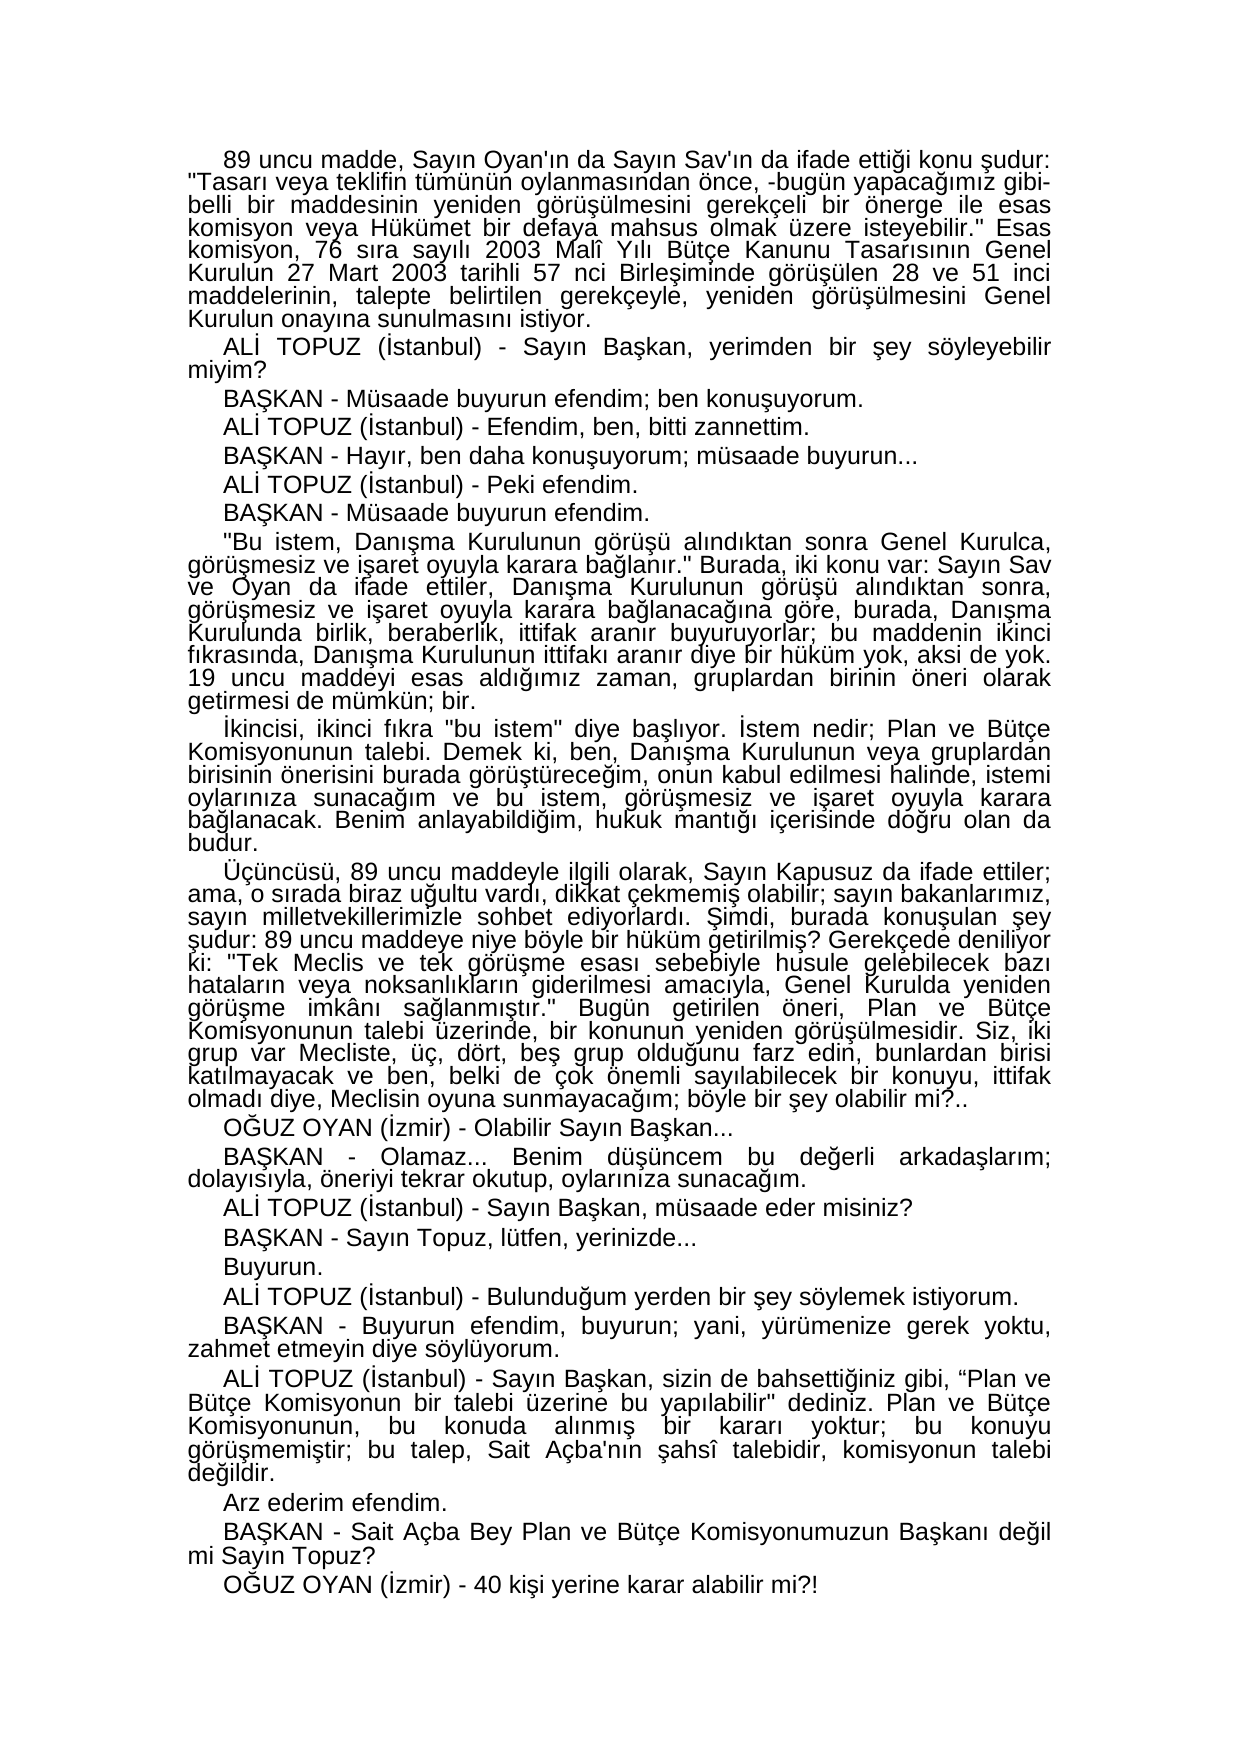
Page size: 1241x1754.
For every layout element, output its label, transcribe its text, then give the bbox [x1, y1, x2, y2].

text Buyurun. [187, 1257, 1053, 1280]
text ALİ TOPUZ (İstanbul) - Efendim, ben, bitti zannettim. [187, 418, 364, 440]
text BAŞKAN - Müsaade buyurun efendim; ben konuşuyorum. [187, 389, 1053, 412]
text OĞUZ OYAN (İzmir) - Olabilir Sayın Başkan... [445, 1118, 1053, 1141]
text ALİ TOPUZ (İstanbul) - Bulunduğum yerden bir şey söylemek istiyorum. [187, 1286, 1053, 1310]
text ALİ TOPUZ (İstanbul) - Sayın Başkan, müsaade eder misiniz? [187, 1198, 365, 1221]
text BAŞKAN - Buyurun efendim, buyurun; yani, yürümenize gerek yoktu, zahmet etmeyin diye söylüyorum. [187, 1316, 1053, 1363]
text ALİ TOPUZ (İstanbul) - Sayın Başkan, yerimden bir şey söyleyebilir miyim? [187, 338, 1053, 383]
text ALİ TOPUZ (İstanbul) - Efendim, ben, bitti zannettim. [458, 418, 1053, 440]
text ALİ TOPUZ (İstanbul) - Sayın Başkan, sizin de bahsettiğiniz gibi, “Plan ve Bütçe Komisyonun bir talebi üzerine bu yapılabilir" dediniz. Plan ve Bütçe Komisyonunun, bu konuda alınmış bir kararı yoktur; bu konuyu görüşmemiştir; bu talep, Sait Açba'nın şahsî talebidir, komisyonun talebi değildir. [187, 1369, 1053, 1486]
text İkincisi, ikinci fıkra "bu istem" diye başlıyor. İstem nedir; Plan ve Bütçe Komisyonunun talebi. Demek ki, ben, Danışma Kurulunun veya gruplardan birisinin önerisini burada görüştüreceğim, onun kabul edilmesi halinde, istemi oylarınıza sunacağım ve bu istem, görüşmesiz ve işaret oyuyla karara bağlanacak. Benim anlayabildiğim, hukuk mantığı içerisinde doğru olan da budur. [187, 720, 1053, 856]
text ALİ TOPUZ (İstanbul) - Peki efendim. [458, 475, 1053, 498]
text OĞUZ OYAN (İzmir) - 40 kişi yerine karar alabilir mi?! [187, 1575, 385, 1598]
text ALİ TOPUZ (İstanbul) - Peki efendim. [187, 475, 365, 498]
text BAŞKAN - Sayın Topuz, lütfen, yerinizde... [187, 1227, 1053, 1251]
text BAŞKAN - Hayır, ben daha konuşuyorum; müsaade buyurun... [187, 446, 1053, 469]
text BAŞKAN - Müsaade buyurun efendim. [187, 503, 1053, 526]
text Üçüncüsü, 89 uncu maddeyle ilgili olarak, Sayın Kapusuz da ifade ettiler; ama, o sırada biraz uğultu vardı, dikkat çekmemiş olabilir; sayın bakanlarımız, sayın milletvekillerimizle sohbet ediyorlardı. Şimdi, burada konuşulan şey şudur: 89 uncu maddeye niye böyle bir hüküm getirilmiş? Gerekçede deniliyor ki: "Tek Meclis ve tek görüşme esası sebebiyle husule gelebilecek bazı hataların veya noksanlıkların giderilmesi amacıyla, Genel Kurulda yeniden görüşme imkânı sağlanmıştır." Bugün getirilen öneri, Plan ve Bütçe Komisyonunun talebi üzerinde, bir konunun yeniden görüşülmesidir. Siz, iki grup var Mecliste, üç, dört, beş grup olduğunu farz edin, bunlardan birisi katılmayacak ve ben, belki de çok önemli sayılabilecek bir konuyu, ittifak olmadı diye, Meclisin oyuna sunmayacağım; böyle bir şey olabilir mi?.. [187, 862, 1053, 1112]
text 89 uncu madde, Sayın Oyan'ın da Sayın Sav'ın da ifade ettiği konu şudur: "Tasarı veya teklifin tümünün oylanmasından önce, -bugün yapacağımız gibi- belli bir maddesinin yeniden görüşülmesini gerekçeli bir önerge ile esas komisyon veya Hükümet bir defaya mahsus olmak üzere isteyebilir." Esas komisyon, 76 sıra sayılı 2003 Malî Yılı Bütçe Kanunu Tasarısının Genel Kurulun 27 Mart 2003 tarihli 57 nci Birleşiminde görüşülen 28 ve 51 inci maddelerinin, talepte belirtilen gerekçeyle, yeniden görüşülmesini Genel Kurulun onayına sunulmasını istiyor. [187, 150, 1053, 332]
text BAŞKAN - Sait Açba Bey Plan ve Bütçe Komisyonumuzun Başkanı değil mi Sayın Topuz? [187, 1522, 1053, 1569]
text BAŞKAN - Olamaz... Benim düşüncem bu değerli arkadaşlarım; dolayısıyla, öneriyi tekrar okutup, oylarınıza sunacağım. [187, 1147, 1053, 1192]
text "Bu istem, Danışma Kurulunun görüşü alındıktan sonra Genel Kurulca, görüşmesiz ve işaret oyuyla karara bağlanır." Burada, iki konu var: Sayın Sav ve Oyan da ifade ettiler, Danışma Kurulunun görüşü alındıktan sonra, görüşmesiz ve işaret oyuyla karara bağlanacağına göre, burada, Danışma Kurulunda birlik, beraberlik, ittifak aranır buyuruyorlar; bu maddenin ikinci fıkrasında, Danışma Kurulunun ittifakı aranır diye bir hüküm yok, aksi de yok. 19 uncu maddeyi esas aldığımız zaman, gruplardan birinin öneri olarak getirmesi de mümkün; bir. [187, 532, 1053, 714]
text ALİ TOPUZ (İstanbul) - Sayın Başkan, müsaade eder misiniz? [458, 1198, 1053, 1221]
text Arz ederim efendim. [187, 1492, 1053, 1516]
text ALİ TOPUZ (İstanbul) - Peki efendim. [363, 475, 460, 498]
text OĞUZ OYAN (İzmir) - Olabilir Sayın Başkan... [187, 1118, 385, 1141]
text OĞUZ OYAN (İzmir) - 40 kişi yerine karar alabilir mi?! [445, 1575, 1053, 1598]
